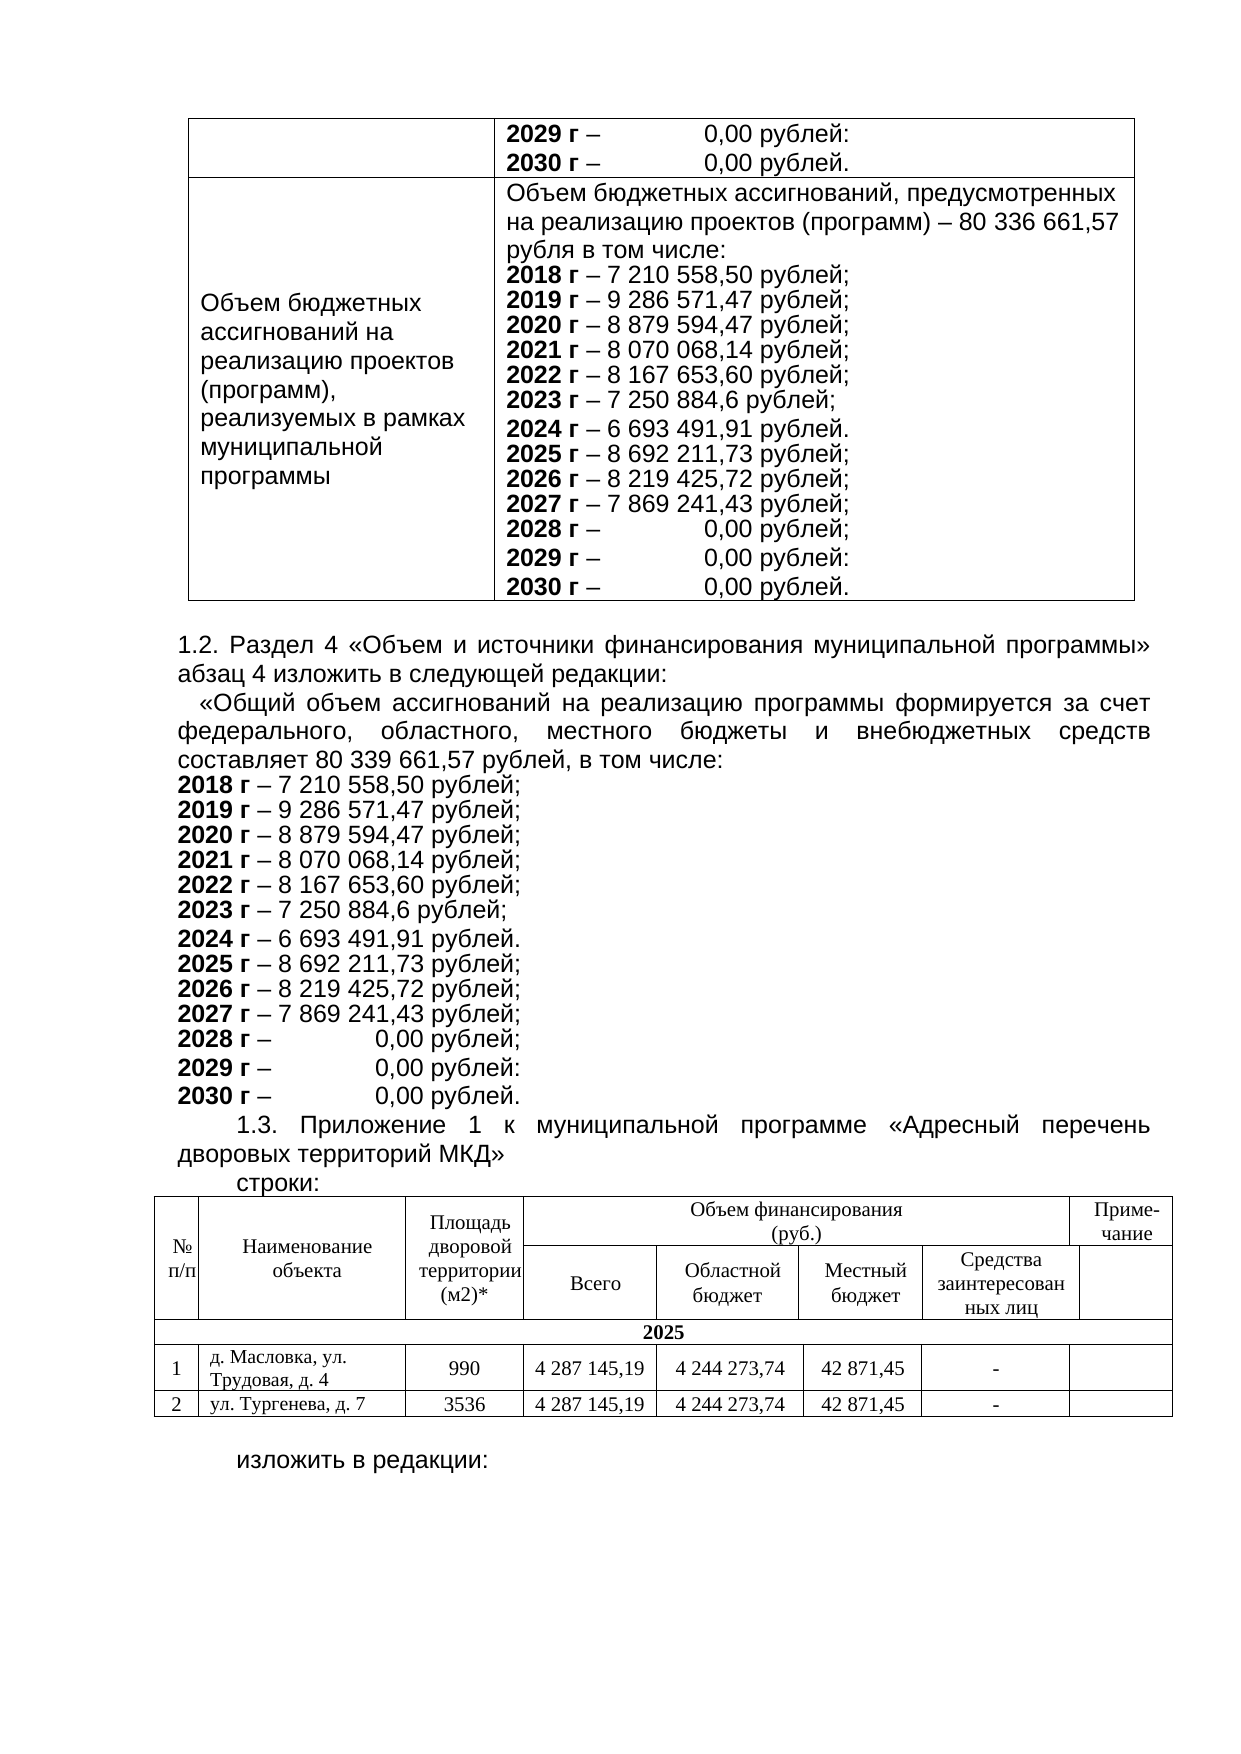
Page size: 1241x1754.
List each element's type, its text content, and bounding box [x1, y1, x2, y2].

text 2022 г – 8 167 653,60 рублей; [177, 874, 1152, 899]
text 2021 г – 8 070 068,14 рублей; [177, 849, 1152, 874]
table_cell д. Масловка, ул. Трудовая, д. 4 [199, 1345, 405, 1390]
table_cell ул. Тургенева, д. 7 [199, 1391, 405, 1416]
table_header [189, 119, 494, 177]
text 2018 г – 7 210 558,50 рублей; [177, 774, 1152, 799]
table_header № п/п [155, 1197, 198, 1319]
table_cell - [922, 1345, 1069, 1390]
text 1.3. Приложение 1 к муниципальной программе «Адресный перечень дворовых территорий МКД» [177, 1110, 1152, 1167]
table_cell Объем бюджетных ассигнований, предусмотренных на реализацию проектов (программ) – 80 336 661,57 рубля в том числе: 2018 г – 7 210 558,50 рублей; 2019 г – 9 286 571,47 рублей; 2020 г – 8 879 594,47 рублей; 2021 г – 8 070 068,14 рублей; 2022 г – 8 167 653,60 рублей; 2023 г – 7 250 884,6 рублей; 2024 г – 6 693 491,91 рублей. 2025 г – 8 692 211,73 рублей; 2026 г – 8 219 425,72 рублей; 2027 г – 7 869 241,43 рублей; 2028 г – 0,00 рублей; 2029 г – 0,00 рублей: 2030 г – 0,00 рублей. [495, 178, 1134, 600]
text 2019 г – 9 286 571,47 рублей; [177, 799, 1152, 824]
text 2027 г – 7 869 241,43 рублей; [177, 1002, 1152, 1027]
text «Общий объем ассигнований на реализацию программы формируется за счет федерального, областного, местного бюджеты и внебюджетных средств составляет 80 339 661,57 рублей, в том числе: [177, 687, 1152, 774]
table_cell 4 287 145,19 [524, 1391, 656, 1416]
text 2030 г – 0,00 рублей. [177, 1081, 1152, 1110]
table_cell [1070, 1345, 1172, 1390]
text 2020 г – 8 879 594,47 рублей; [177, 824, 1152, 849]
table_cell 2 [155, 1391, 198, 1416]
text изложить в редакции: [177, 1445, 1152, 1474]
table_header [495, 119, 1134, 177]
table_cell - [922, 1391, 1069, 1416]
table_cell 42 871,45 [804, 1345, 921, 1390]
text 2028 г – 0,00 рублей; [177, 1027, 1152, 1052]
table_header Объем финансирования (руб.) [524, 1197, 1069, 1245]
table_cell 1 [155, 1345, 198, 1390]
table_cell 42 871,45 [804, 1391, 921, 1416]
text 1.2. Раздел 4 «Объем и источники финансирования муниципальной программы» абзац 4 изложить в следующей редакции: [177, 630, 1152, 687]
table_cell Всего [524, 1246, 656, 1319]
table_cell [1070, 1391, 1172, 1416]
table_header Приме- чание [1070, 1197, 1172, 1245]
table_cell [1080, 1246, 1172, 1319]
text 2025 г – 8 692 211,73 рублей; [177, 952, 1152, 977]
table_cell 4 287 145,19 [524, 1345, 656, 1390]
text 2024 г – 6 693 491,91 рублей. [177, 924, 1152, 952]
table_cell 4 244 273,74 [657, 1391, 803, 1416]
table_cell 3536 [406, 1391, 523, 1416]
table_header Площадь дворовой территории (м2)* [406, 1197, 523, 1319]
table_cell Областной бюджет [657, 1246, 798, 1319]
table_cell Средства заинтересованных лиц [923, 1246, 1079, 1319]
text строки: [177, 1167, 1152, 1196]
text 2026 г – 8 219 425,72 рублей; [177, 977, 1152, 1002]
text 2029 г – 0,00 рублей: [177, 1052, 1152, 1081]
table_header Наименование объекта [199, 1197, 405, 1319]
table_cell Местный бюджет [799, 1246, 922, 1319]
table_cell 990 [406, 1345, 523, 1390]
table_cell Объем бюджетных ассигнований на реализацию проектов (программ), реализуемых в рамках муниципальной программы [189, 178, 494, 600]
text 2023 г – 7 250 884,6 рублей; [177, 899, 1152, 924]
table_cell 2025 [155, 1320, 1172, 1344]
table_cell 4 244 273,74 [657, 1345, 803, 1390]
